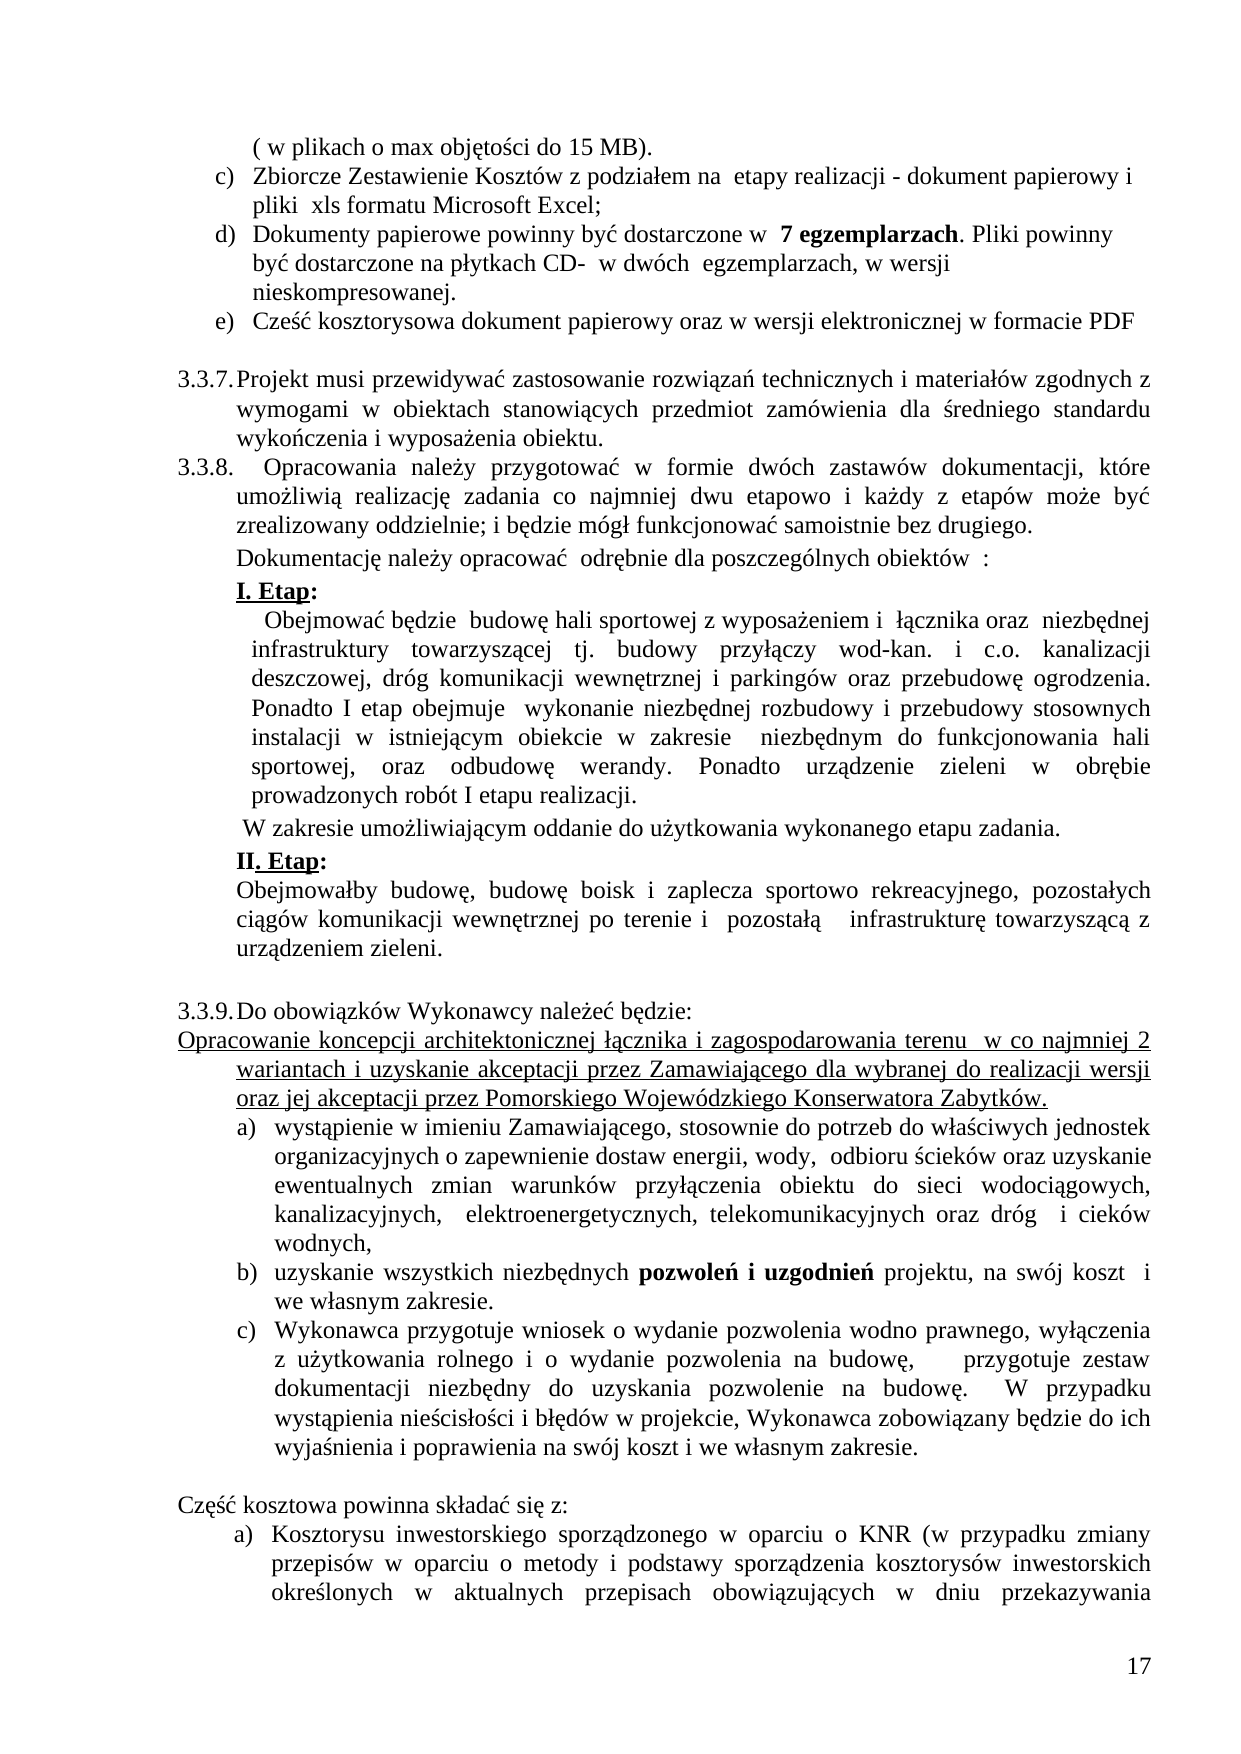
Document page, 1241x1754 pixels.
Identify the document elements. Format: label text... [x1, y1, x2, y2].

text W zakresie umożliwiającym oddanie do użytkowania wykonanego etapu zadania. [236, 813, 1152, 842]
list Dokumenty papierowe powinny być dostarczone w 7 egzemplarzach. Pliki powinny być dostarczone na płytkach CD- w dwóch egzemplarzach, w wersji nieskompresowanej. [215, 219, 1152, 306]
list uzyskanie wszystkich niezbędnych pozwoleń i uzgodnień projektu, na swój koszt i we własnym zakresie. [237, 1257, 1152, 1315]
list Cześć kosztorysowa dokument papierowy oraz w wersji elektronicznej w formacie PDF [215, 306, 1152, 335]
text Opracowanie koncepcji architektonicznej łącznika i zagospodarowania terenu w co najmniej 2 wariantach i uzyskanie akceptacji przez Zamawiającego dla wybranej do realizacji wersji oraz jej akceptacji przez Pomorskiego Wojewódzkiego Konserwatora Zabytków. [177, 1024, 1152, 1112]
text I. Etap: [236, 576, 1152, 605]
text Obejmować będzie budowę hali sportowej z wyposażeniem i łącznika oraz niezbędnej infrastruktury towarzyszącej tj. budowy przyłączy wod-kan. i c.o. kanalizacji deszczowej, dróg komunikacji wewnętrznej i parkingów oraz przebudowę ogrodzenia. Ponadto I etap obejmuje wykonanie niezbędnej rozbudowy i przebudowy stosownych instalacji w istniejącym obiekcie w zakresie niezbędnym do funkcjonowania hali sportowej, oraz odbudowę werandy. Ponadto urządzenie zieleni w obrębie prowadzonych robót I etapu realizacji. [251, 605, 1152, 809]
text 3.3.9. Do obowiązków Wykonawcy należeć będzie: [177, 996, 1152, 1024]
text Dokumentację należy opracować odrębnie dla poszczególnych obiektów : [236, 543, 1152, 572]
text Obejmowałby budowę, budowę boisk i zaplecza sportowo rekreacyjnego, pozostałych ciągów komunikacji wewnętrznej po terenie i pozostałą infrastrukturę towarzyszącą z urządzeniem zieleni. [236, 875, 1152, 962]
text 3.3.7. Projekt musi przewidywać zastosowanie rozwiązań technicznych i materiałów zgodnych z wymogami w obiektach stanowiących przedmiot zamówienia dla średniego standardu wykończenia i wyposażenia obiektu. [177, 364, 1152, 452]
text II. Etap: [177, 846, 1152, 875]
text 3.3.8. Opracowania należy przygotować w formie dwóch zastawów dokumentacji, które umożliwią realizację zadania co najmniej dwu etapowo i każdy z etapów może być zrealizowany oddzielnie; i będzie mógł funkcjonować samoistnie bez drugiego. [177, 452, 1152, 539]
list wystąpienie w imieniu Zamawiającego, stosownie do potrzeb do właściwych jednostek organizacyjnych o zapewnienie dostaw energii, wody, odbioru ścieków oraz uzyskanie ewentualnych zmian warunków przyłączenia obiektu do sieci wodociągowych, kanalizacyjnych, elektroenergetycznych, telekomunikacyjnych oraz dróg i cieków wodnych, [237, 1112, 1152, 1257]
list Wykonawca przygotuje wniosek o wydanie pozwolenia wodno prawnego, wyłączenia z użytkowania rolnego i o wydanie pozwolenia na budowę, przygotuje zestaw dokumentacji niezbędny do uzyskania pozwolenie na budowę. W przypadku wystąpienia nieścisłości i błędów w projekcie, Wykonawca zobowiązany będzie do ich wyjaśnienia i poprawienia na swój koszt i we własnym zakresie. [237, 1315, 1152, 1461]
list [215, 132, 1152, 161]
list Zbiorcze Zestawienie Kosztów z podziałem na etapy realizacji - dokument papierowy i pliki xls formatu Microsoft Excel; [215, 161, 1152, 219]
text Część kosztowa powinna składać się z: [177, 1489, 1152, 1519]
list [233, 1519, 1152, 1606]
